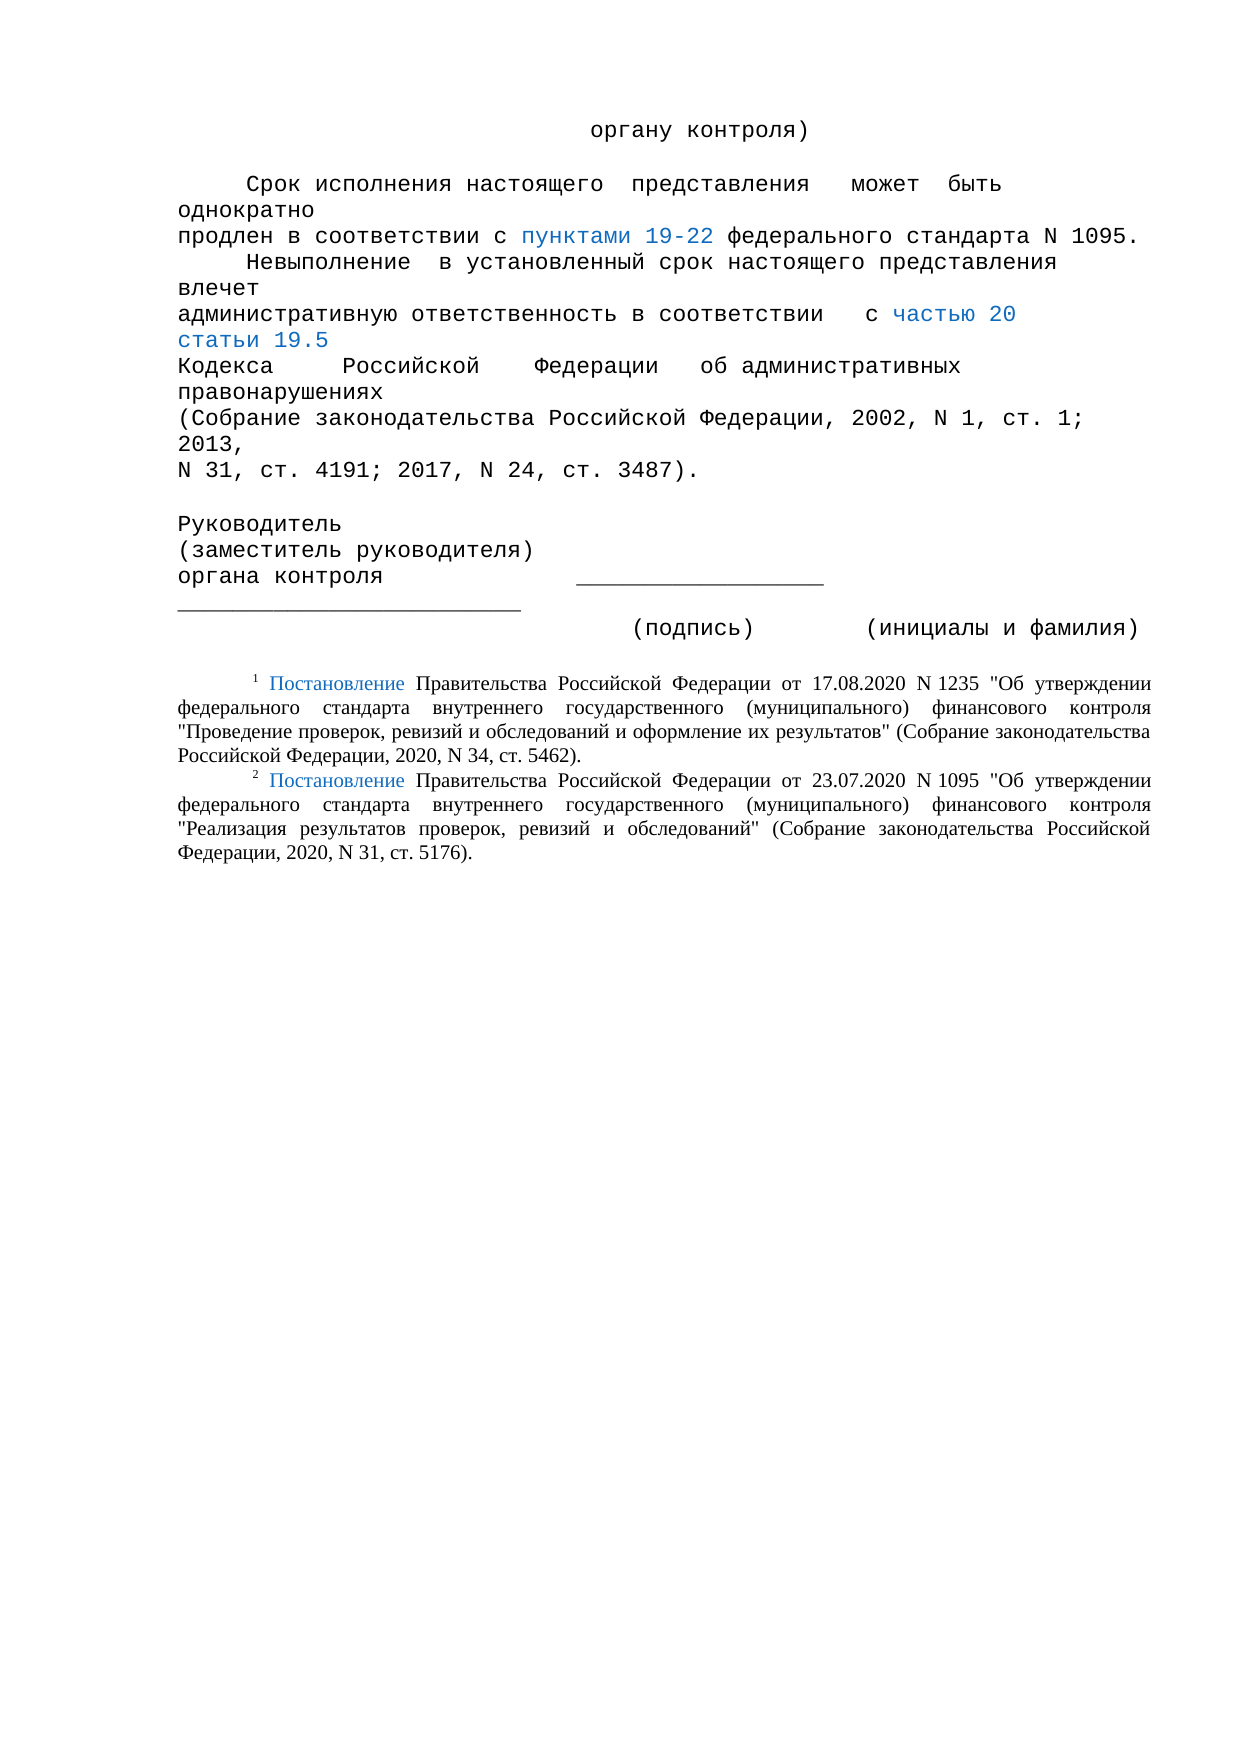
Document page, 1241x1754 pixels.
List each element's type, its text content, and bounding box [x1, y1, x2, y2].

text органу контроля) [177, 118, 1152, 144]
text Срок исполнения настоящего представления может быть однократно [177, 173, 1152, 225]
text 2 Постановление Правительства Российской Федерации от 23.07.2020 N 1095 "Об утверждении федерального стандарта внутреннего государственного (муниципального) финансового контроля "Реализация результатов проверок, ревизий и обследований" (Собрание законодательства Российской Федерации, 2020, N 31, ст. 5176). [177, 767, 1152, 864]
text административную ответственность в соответствии с частью 20 статьи 19.5 [177, 302, 1152, 354]
text 1 Постановление Правительства Российской Федерации от 17.08.2020 N 1235 "Об утверждении федерального стандарта внутреннего государственного (муниципального) финансового контроля "Проведение проверок, ревизий и обследований и оформление их результатов" (Собрание законодательства Российской Федерации, 2020, N 34, ст. 5462). [177, 671, 1152, 767]
text (подпись) (инициалы и фамилия) [177, 617, 1152, 642]
text Руководитель [177, 513, 1152, 539]
text (заместитель руководителя) [177, 539, 1152, 565]
text (Собрание законодательства Российской Федерации, 2002, N 1, ст. 1; 2013, [177, 406, 1152, 458]
text Кодекса Российской Федерации об административных правонарушениях [177, 354, 1152, 406]
text органа контроля __________________ _________________________ [177, 565, 1152, 617]
text продлен в соответствии с пунктами 19-22 федерального стандарта N 1095. [177, 225, 1152, 251]
text Невыполнение в установленный срок настоящего представления влечет [177, 251, 1152, 302]
text N 31, ст. 4191; 2017, N 24, ст. 3487). [177, 458, 1152, 484]
